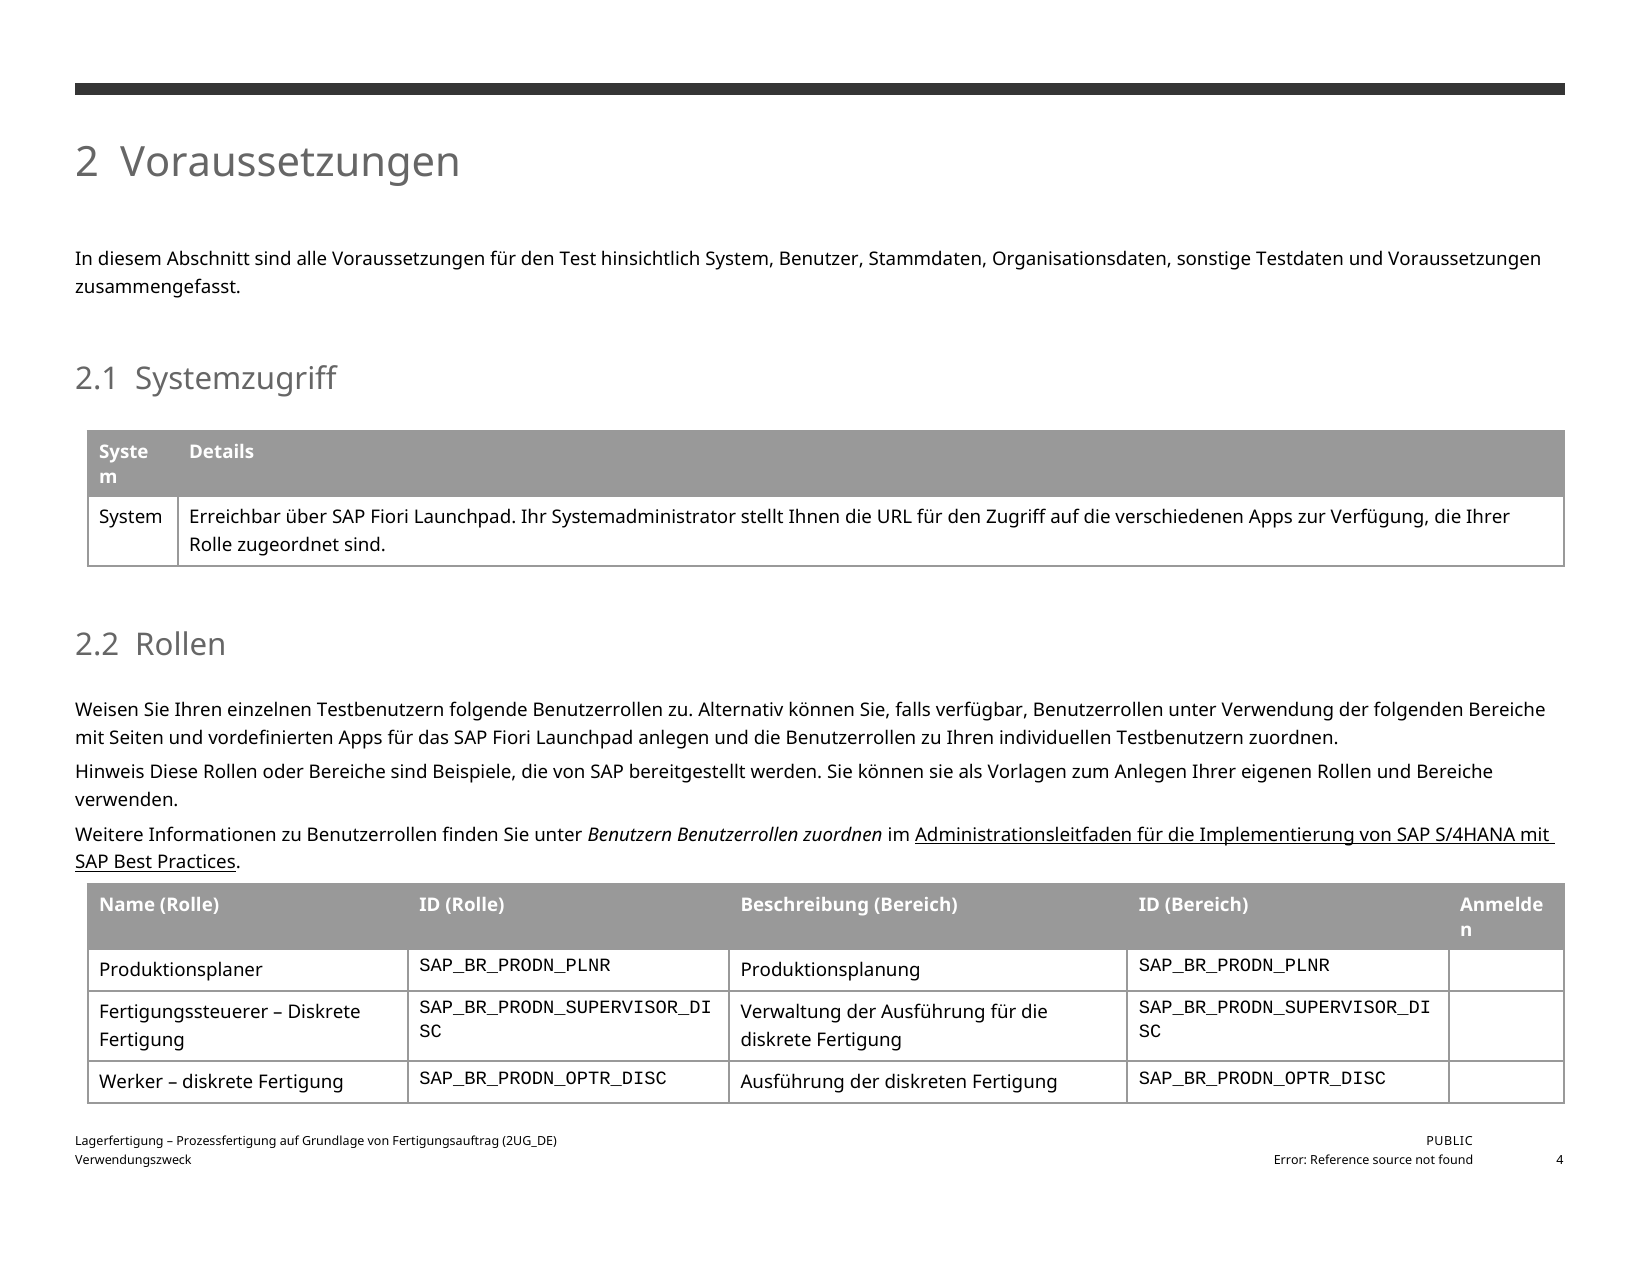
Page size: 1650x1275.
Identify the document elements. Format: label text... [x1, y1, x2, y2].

table_cell Ausführung der diskreten Fertigung [730, 1062, 1126, 1102]
table_cell Produktionsplanung [730, 950, 1126, 990]
table_cell SAP_BR_PRODN_OPTR_DISC [1128, 1062, 1448, 1102]
table_header ID (Rolle) [409, 885, 728, 948]
text Weisen Sie Ihren einzelnen Testbenutzern folgende Benutzerrollen zu. Alternativ können Sie, falls verfügbar, Benutzerrollen unter Verwendung der folgenden Bereiche mit Seiten und vordefinierten Apps für das SAP Fiori Launchpad anlegen und die Benutzerrollen zu Ihren individuellen Testbenutzern zuordnen. [75, 696, 1565, 750]
table_cell SAP_BR_PRODN_SUPERVISOR_DISC [1128, 992, 1448, 1060]
table_cell SAP_BR_PRODN_SUPERVISOR_DISC [409, 992, 728, 1060]
text Hinweis Diese Rollen oder Bereiche sind Beispiele, die von SAP bereitgestellt werden. Sie können sie als Vorlagen zum Anlegen Ihrer eigenen Rollen und Bereiche verwenden. [75, 758, 1565, 812]
subtitle Voraussetzungen [75, 137, 1565, 187]
text Weitere Informationen zu Benutzerrollen finden Sie unter Benutzern Benutzerrollen zuordnen im Administrationsleitfaden für die Implementierung von SAP S/4HANA mit SAP Best Practices. [75, 821, 1565, 874]
table_cell [1450, 950, 1563, 990]
table_cell Werker – diskrete Fertigung [89, 1062, 407, 1102]
table_header System [89, 432, 177, 495]
table_cell Erreichbar über SAP Fiori Launchpad. Ihr Systemadministrator stellt Ihnen die URL für den Zugriff auf die verschiedenen Apps zur Verfügung, die Ihrer Rolle zugeordnet sind. [179, 497, 1563, 565]
table_cell SAP_BR_PRODN_PLNR [409, 950, 728, 990]
table_cell Produktionsplaner [89, 950, 407, 990]
table_header ID (Bereich) [1128, 885, 1448, 948]
table_cell [1450, 992, 1563, 1060]
table_header Beschreibung (Bereich) [730, 885, 1126, 948]
table_header Name (Rolle) [89, 885, 407, 948]
subtitle Systemzugriff [75, 359, 1565, 397]
table_cell System [89, 497, 177, 565]
table_cell Fertigungssteuerer – Diskrete Fertigung [89, 992, 407, 1060]
subtitle Rollen [75, 625, 1565, 663]
table_cell SAP_BR_PRODN_OPTR_DISC [409, 1062, 728, 1102]
table_header Anmelden [1450, 885, 1563, 948]
table_header Details [179, 432, 1563, 495]
text In diesem Abschnitt sind alle Voraussetzungen für den Test hinsichtlich System, Benutzer, Stammdaten, Organisationsdaten, sonstige Testdaten und Voraussetzungen zusammengefasst. [75, 245, 1565, 298]
table_cell Verwaltung der Ausführung für die diskrete Fertigung [730, 992, 1126, 1060]
table_cell [1450, 1062, 1563, 1102]
table_cell SAP_BR_PRODN_PLNR [1128, 950, 1448, 990]
